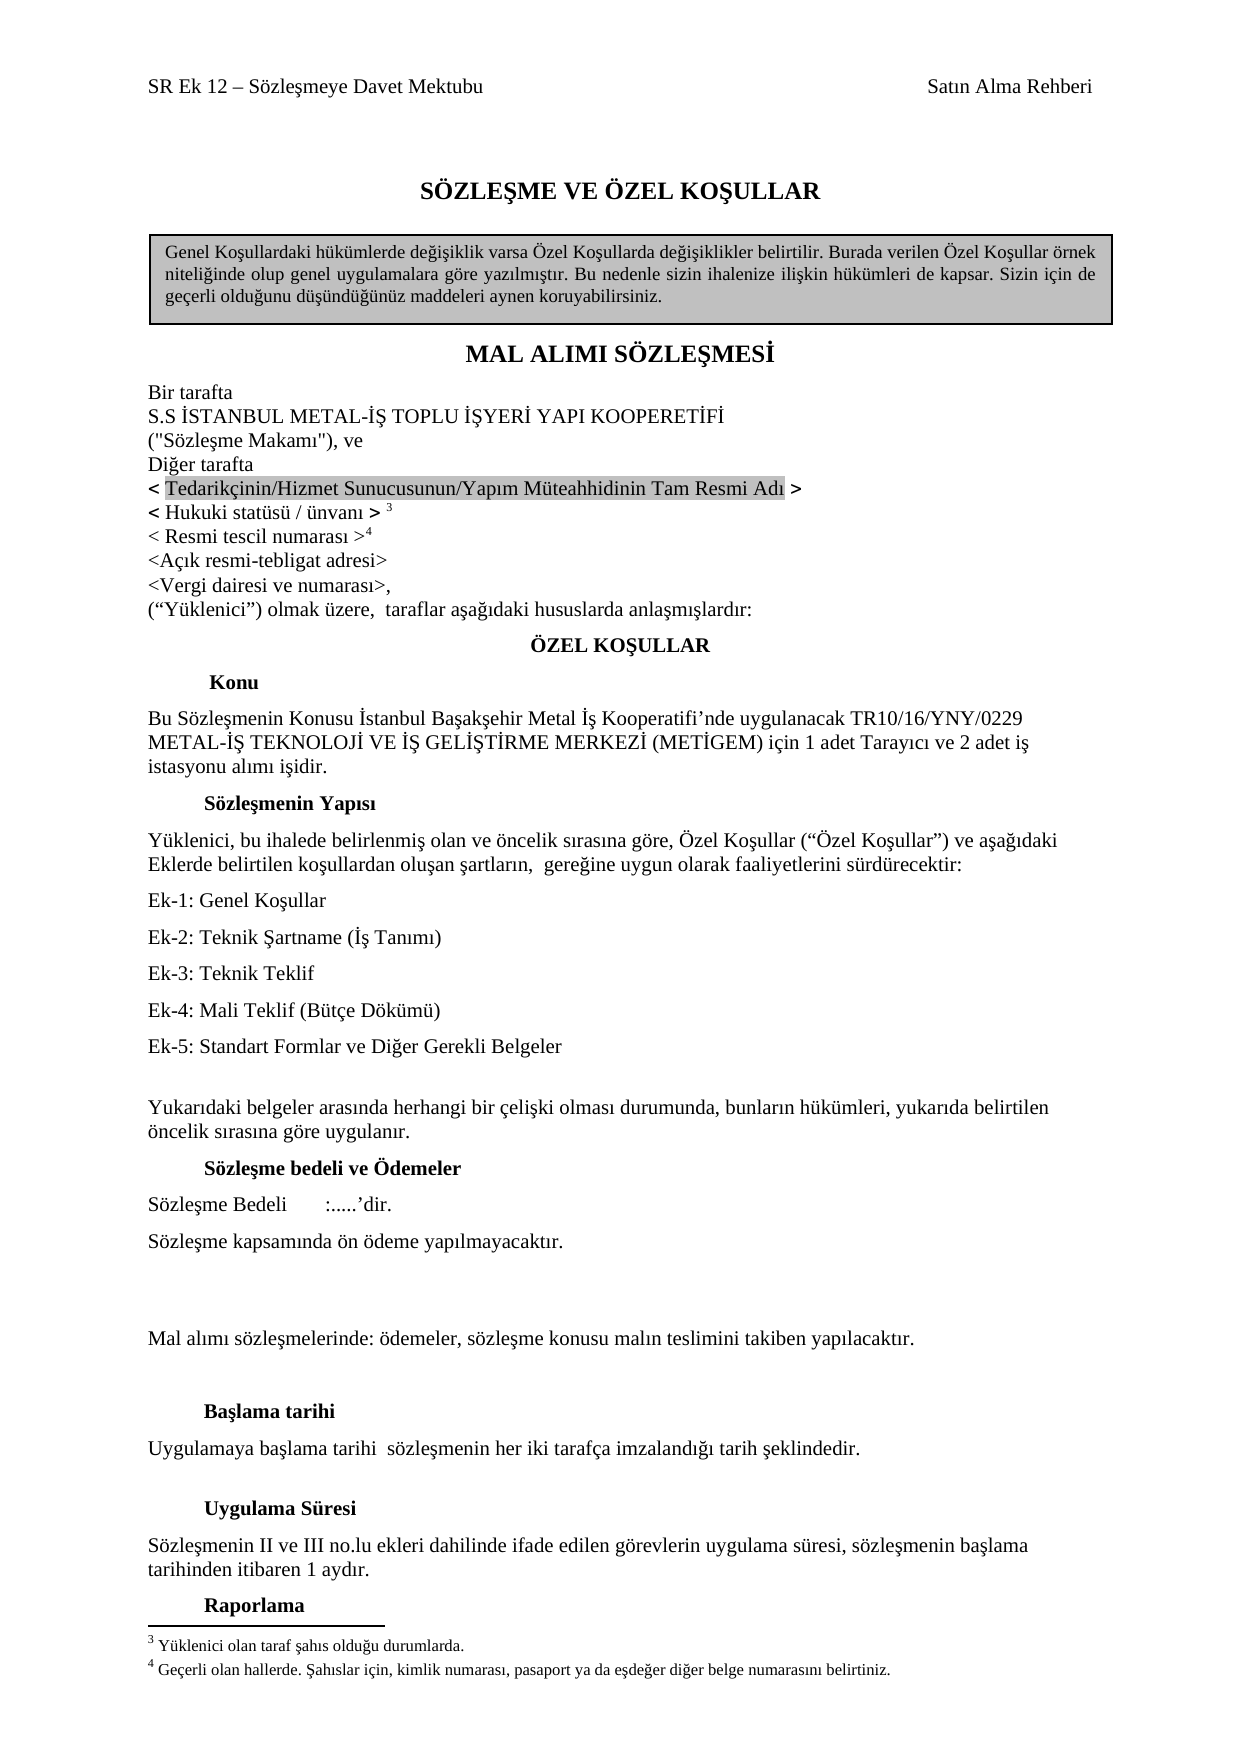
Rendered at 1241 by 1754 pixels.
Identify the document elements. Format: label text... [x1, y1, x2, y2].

list Konu [204, 670, 1093, 694]
text <Açık resmi-tebligat adresi> [148, 548, 1093, 572]
text ÖZEL KOŞULLAR [148, 633, 1093, 657]
text Tedarikçinin/Hizmet Sunucusunun/Yapım Müteahhidinin Tam Resmi Adı [785, 476, 1093, 500]
text Yüklenici, bu ihalede belirlenmiş olan ve öncelik sırasına göre, Özel Koşullar (“Özel Koşullar”) ve aşağıdaki Eklerde belirtilen koşullardan oluşan şartların, gereğine uygun olarak faaliyetlerini sürdürecektir: [148, 827, 1093, 876]
text Hukuki statüsü / ünvanı [148, 500, 1093, 524]
text Mal alımı sözleşmelerinde: ödemeler, sözleşme konusu malın teslimini takiben yapılacaktır. [148, 1326, 1093, 1350]
text SÖZLEŞME VE ÖZEL KOŞULLAR [148, 176, 1093, 205]
text Ek-1: Genel Koşullar [148, 888, 1093, 912]
list Raporlama [204, 1593, 1093, 1617]
text < Resmi tescil numarası > [148, 524, 1093, 548]
text Bir tarafta [148, 380, 1093, 404]
text Ek-4: Mali Teklif (Bütçe Dökümü) [148, 998, 1093, 1022]
text MAL ALIMI SÖZLEŞMESİ [148, 339, 1093, 367]
text Yukarıdaki belgeler arasında herhangi bir çelişki olması durumunda, bunların hükümleri, yukarıda belirtilen öncelik sırasına göre uygulanır. [148, 1095, 1093, 1143]
text Bu Sözleşmenin Konusu İstanbul Başakşehir Metal İş Kooperatifi’nde uygulanacak TR10/16/YNY/0229 METAL-İŞ TEKNOLOJİ VE İŞ GELİŞTİRME MERKEZİ (METİGEM) için 1 adet Tarayıcı ve 2 adet iş istasyonu alımı işidir. [148, 706, 1093, 778]
text Ek-3: Teknik Teklif [148, 961, 1093, 985]
text Sözleşmenin II ve III no.lu ekleri dahilinde ifade edilen görevlerin uygulama süresi, sözleşmenin başlama tarihinden itibaren 1 aydır. [148, 1533, 1093, 1581]
list Sözleşme Bedeli :.....’dir. [148, 1192, 1093, 1216]
text (“Yüklenici”) olmak üzere, taraflar aşağıdaki hususlarda anlaşmışlardır: [148, 597, 1093, 621]
text Sözleşme kapsamında ön ödeme yapılmayacaktır. [148, 1229, 1093, 1253]
list Başlama tarihi [204, 1399, 1093, 1423]
text <Vergi dairesi ve numarası>, [148, 572, 1093, 597]
list Sözleşme bedeli ve Ödemeler [204, 1156, 1093, 1180]
text Ek-2: Teknik Şartname (İş Tanımı) [148, 925, 1093, 949]
text ("Sözleşme Makamı"), ve [148, 428, 1093, 452]
list Uygulama Süresi [204, 1496, 1093, 1520]
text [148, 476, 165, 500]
text Diğer tarafta [148, 452, 1093, 476]
list Sözleşmenin Yapısı [204, 791, 1093, 815]
text Uygulamaya başlama tarihi sözleşmenin her iki tarafça imzalandığı tarih şeklindedir. [148, 1436, 1093, 1460]
text Ek-5: Standart Formlar ve Diğer Gerekli Belgeler [148, 1034, 1093, 1058]
text S.S İSTANBUL METAL-İŞ TOPLU İŞYERİ YAPI KOOPERETİFİ [148, 404, 1093, 428]
